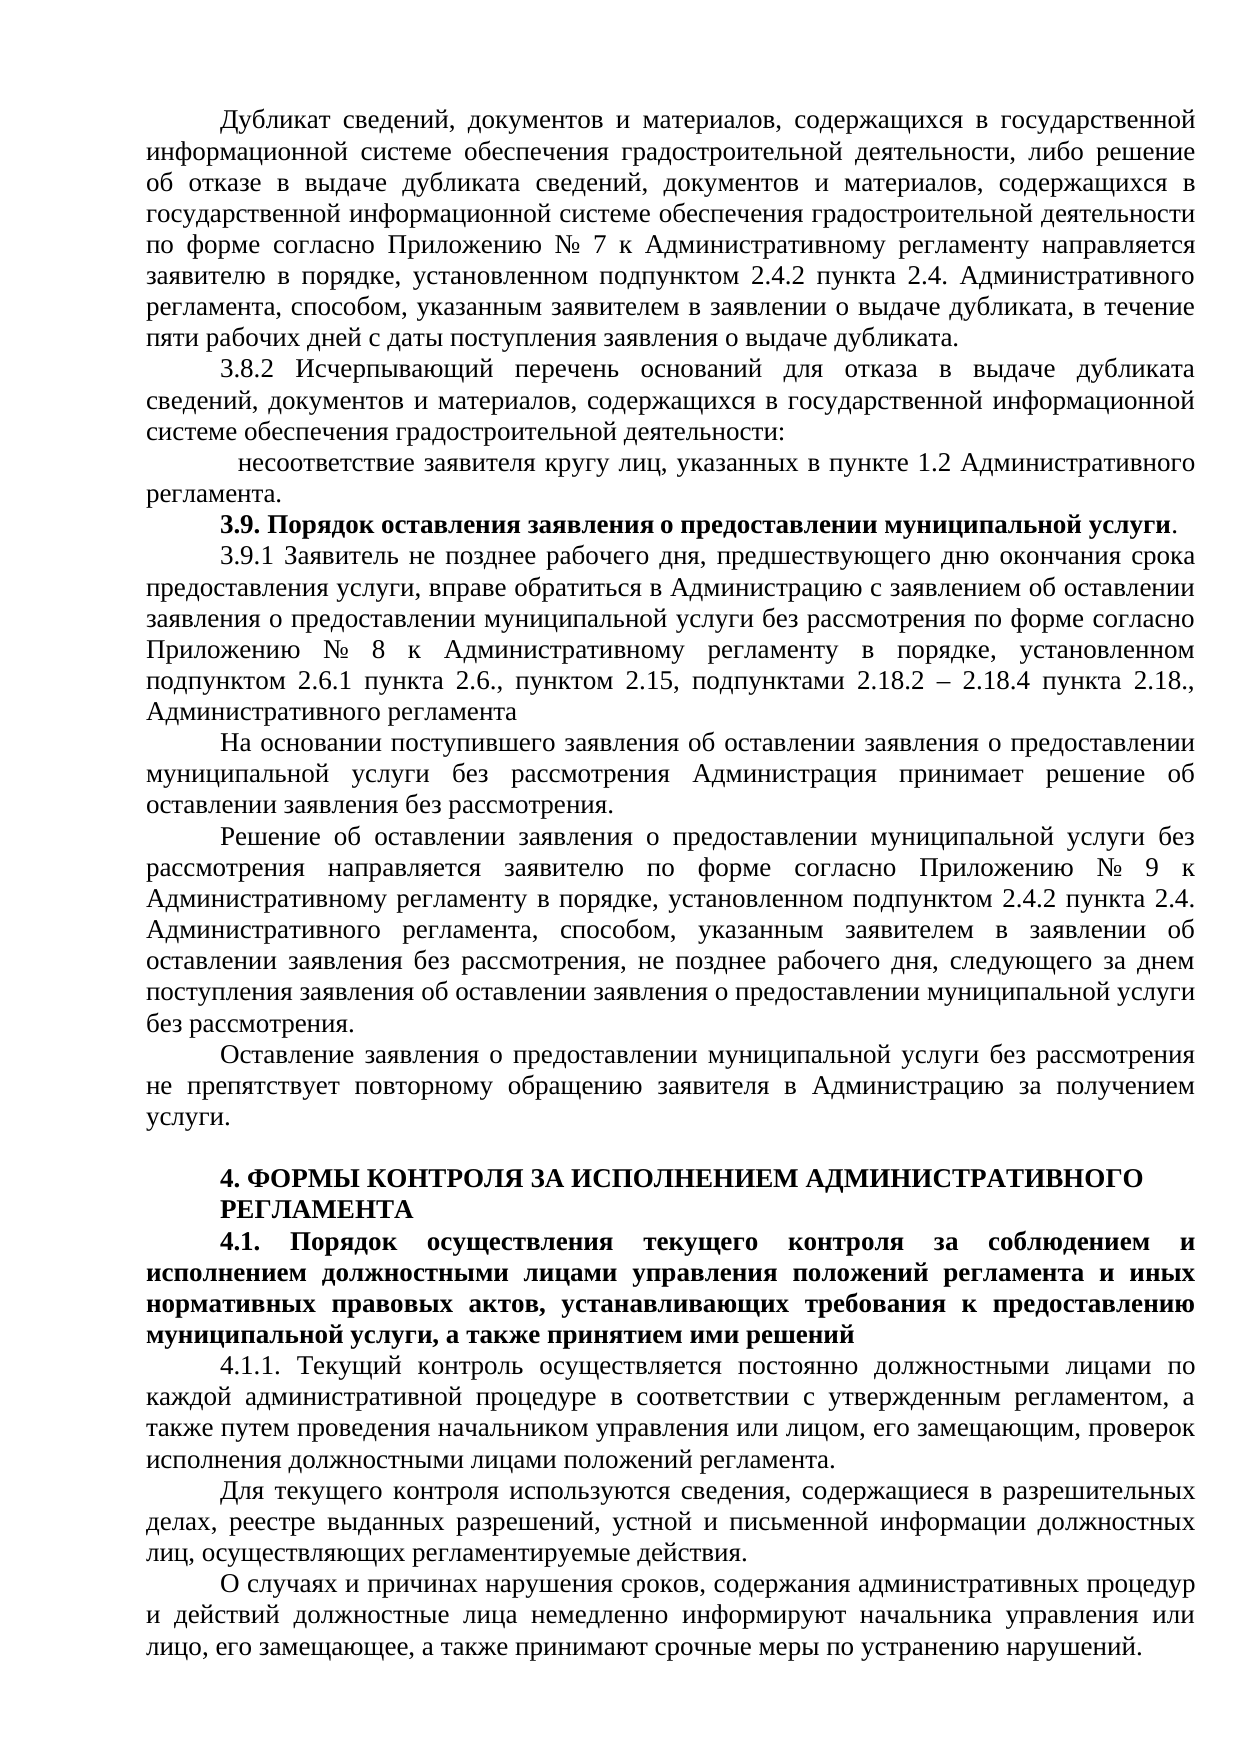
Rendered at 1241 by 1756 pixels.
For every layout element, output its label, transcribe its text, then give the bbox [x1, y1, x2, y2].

text 4.1.1. Текущий контроль осуществляется постоянно должностными лицами по каждой административной процедуре в соответствии с утвержденным регламентом, а также путем проведения начальником управления или лицом, его замещающим, проверок исполнения должностными лицами положений регламента. [146, 1349, 1196, 1474]
text Для текущего контроля используются сведения, содержащиеся в разрешительных делах, реестре выданных разрешений, устной и письменной информации должностных лиц, осуществляющих регламентируемые действия. [146, 1474, 1196, 1567]
text На основании поступившего заявления об оставлении заявления о предоставлении муниципальной услуги без рассмотрения Администрация принимает решение об оставлении заявления без рассмотрения. [146, 726, 1196, 820]
text Оставление заявления о предоставлении муниципальной услуги без рассмотрения не препятствует повторному обращению заявителя в Администрацию за получением услуги. [146, 1038, 1196, 1131]
text 3.9.1 Заявитель не позднее рабочего дня, предшествующего дню окончания срока предоставления услуги, вправе обратиться в Администрацию с заявлением об оставлении заявления о предоставлении муниципальной услуги без рассмотрения по форме согласно Приложению № 8 к Административному регламенту в порядке, установленном подпунктом 2.6.1 пункта 2.6., пунктом 2.15, подпунктами 2.18.2 – 2.18.4 пункта 2.18., Административного регламента [146, 539, 1196, 726]
text Решение об оставлении заявления о предоставлении муниципальной услуги без рассмотрения направляется заявителю по форме согласно Приложению № 9 к Административному регламенту в порядке, установленном подпунктом 2.4.2 пункта 2.4. Административного регламента, способом, указанным заявителем в заявлении об оставлении заявления без рассмотрения, не позднее рабочего дня, следующего за днем поступления заявления об оставлении заявления о предоставлении муниципальной услуги без рассмотрения. [146, 820, 1196, 1038]
text 4.1. Порядок осуществления текущего контроля за соблюдением и исполнением должностными лицами управления положений регламента и иных нормативных правовых актов, устанавливающих требования к предоставлению муниципальной услуги, а также принятием ими решений [146, 1225, 1196, 1349]
text 3.8.2 Исчерпывающий перечень оснований для отказа в выдаче дубликата сведений, документов и материалов, содержащихся в государственной информационной системе обеспечения градостроительной деятельности: [146, 353, 1196, 446]
text Дубликат сведений, документов и материалов, содержащихся в государственной информационной системе обеспечения градостроительной деятельности, либо решение об отказе в выдаче дубликата сведений, документов и материалов, содержащихся в государственной информационной системе обеспечения градостроительной деятельности по форме согласно Приложению № 7 к Административному регламенту направляется заявителю в порядке, установленном подпунктом 2.4.2 пункта 2.4. Административного регламента, способом, указанным заявителем в заявлении о выдаче дубликата, в течение пяти рабочих дней с даты поступления заявления о выдаче дубликата. [146, 103, 1196, 353]
text О случаях и причинах нарушения сроков, содержания административных процедур и действий должностные лица немедленно информируют начальника управления или лицо, его замещающее, а также принимают срочные меры по устранению нарушений. [146, 1567, 1196, 1661]
text 4. ФОРМЫ КОНТРОЛЯ ЗА ИСПОЛНЕНИЕМ АДМИНИСТРАТИВНОГО [146, 1162, 1196, 1193]
text РЕГЛАМЕНТА [146, 1193, 1196, 1225]
text 3.9. Порядок оставления заявления о предоставлении муниципальной услуги. [146, 508, 1196, 539]
text несоответствие заявителя кругу лиц, указанных в пункте 1.2 Административного регламента. [146, 446, 1196, 508]
